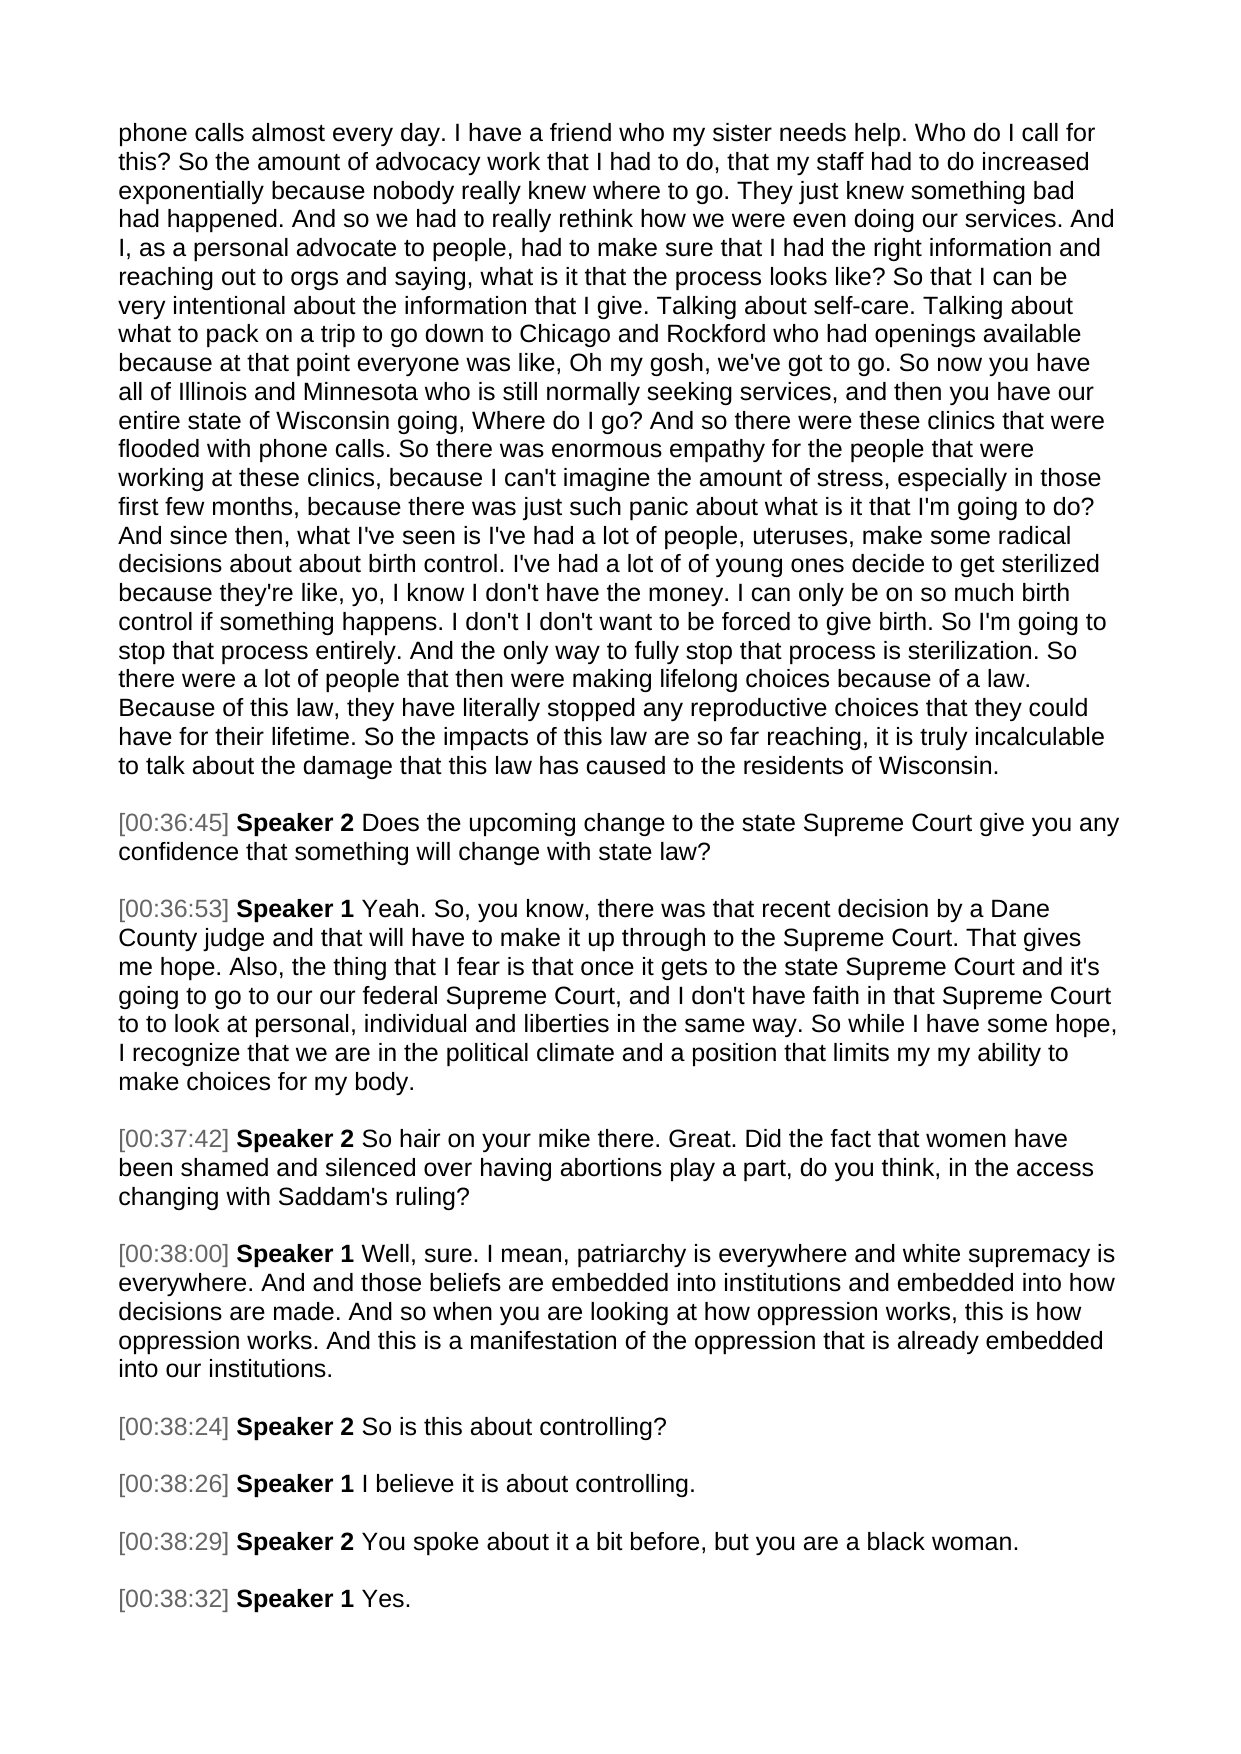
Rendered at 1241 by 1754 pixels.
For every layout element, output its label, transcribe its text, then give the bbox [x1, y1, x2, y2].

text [118, 118, 1122, 779]
text [00:38:26] Speaker 1 I believe it is about controlling. [118, 1469, 1122, 1498]
text [00:36:53] Speaker 1 Yeah. So, you know, there was that recent decision by a Dane County judge and that will have to make it up through to the Supreme Court. That gives me hope. Also, the thing that I fear is that once it gets to the state Supreme Court and it's going to go to our our federal Supreme Court, and I don't have faith in that Supreme Court to to look at personal, individual and liberties in the same way. So while I have some hope, I recognize that we are in the political climate and a position that limits my my ability to make choices for my body. [118, 894, 1122, 1096]
text [00:38:00] Speaker 1 Well, sure. I mean, patriarchy is everywhere and white supremacy is everywhere. And and those beliefs are embedded into institutions and embedded into how decisions are made. And so when you are looking at how oppression works, this is how oppression works. And this is a manifestation of the oppression that is already embedded into our institutions. [118, 1239, 1122, 1383]
text [00:38:29] Speaker 2 You spoke about it a bit before, but you are a black woman. [118, 1527, 1122, 1556]
text [00:37:42] Speaker 2 So hair on your mike there. Great. Did the fact that women have been shamed and silenced over having abortions play a part, do you think, in the access changing with Saddam's ruling? [118, 1124, 1122, 1211]
text [00:38:32] Speaker 1 Yes. [118, 1584, 1122, 1613]
text [00:36:45] Speaker 2 Does the upcoming change to the state Supreme Court give you any confidence that something will change with state law? [118, 808, 1122, 866]
text [00:38:24] Speaker 2 So is this about controlling? [118, 1412, 1122, 1441]
